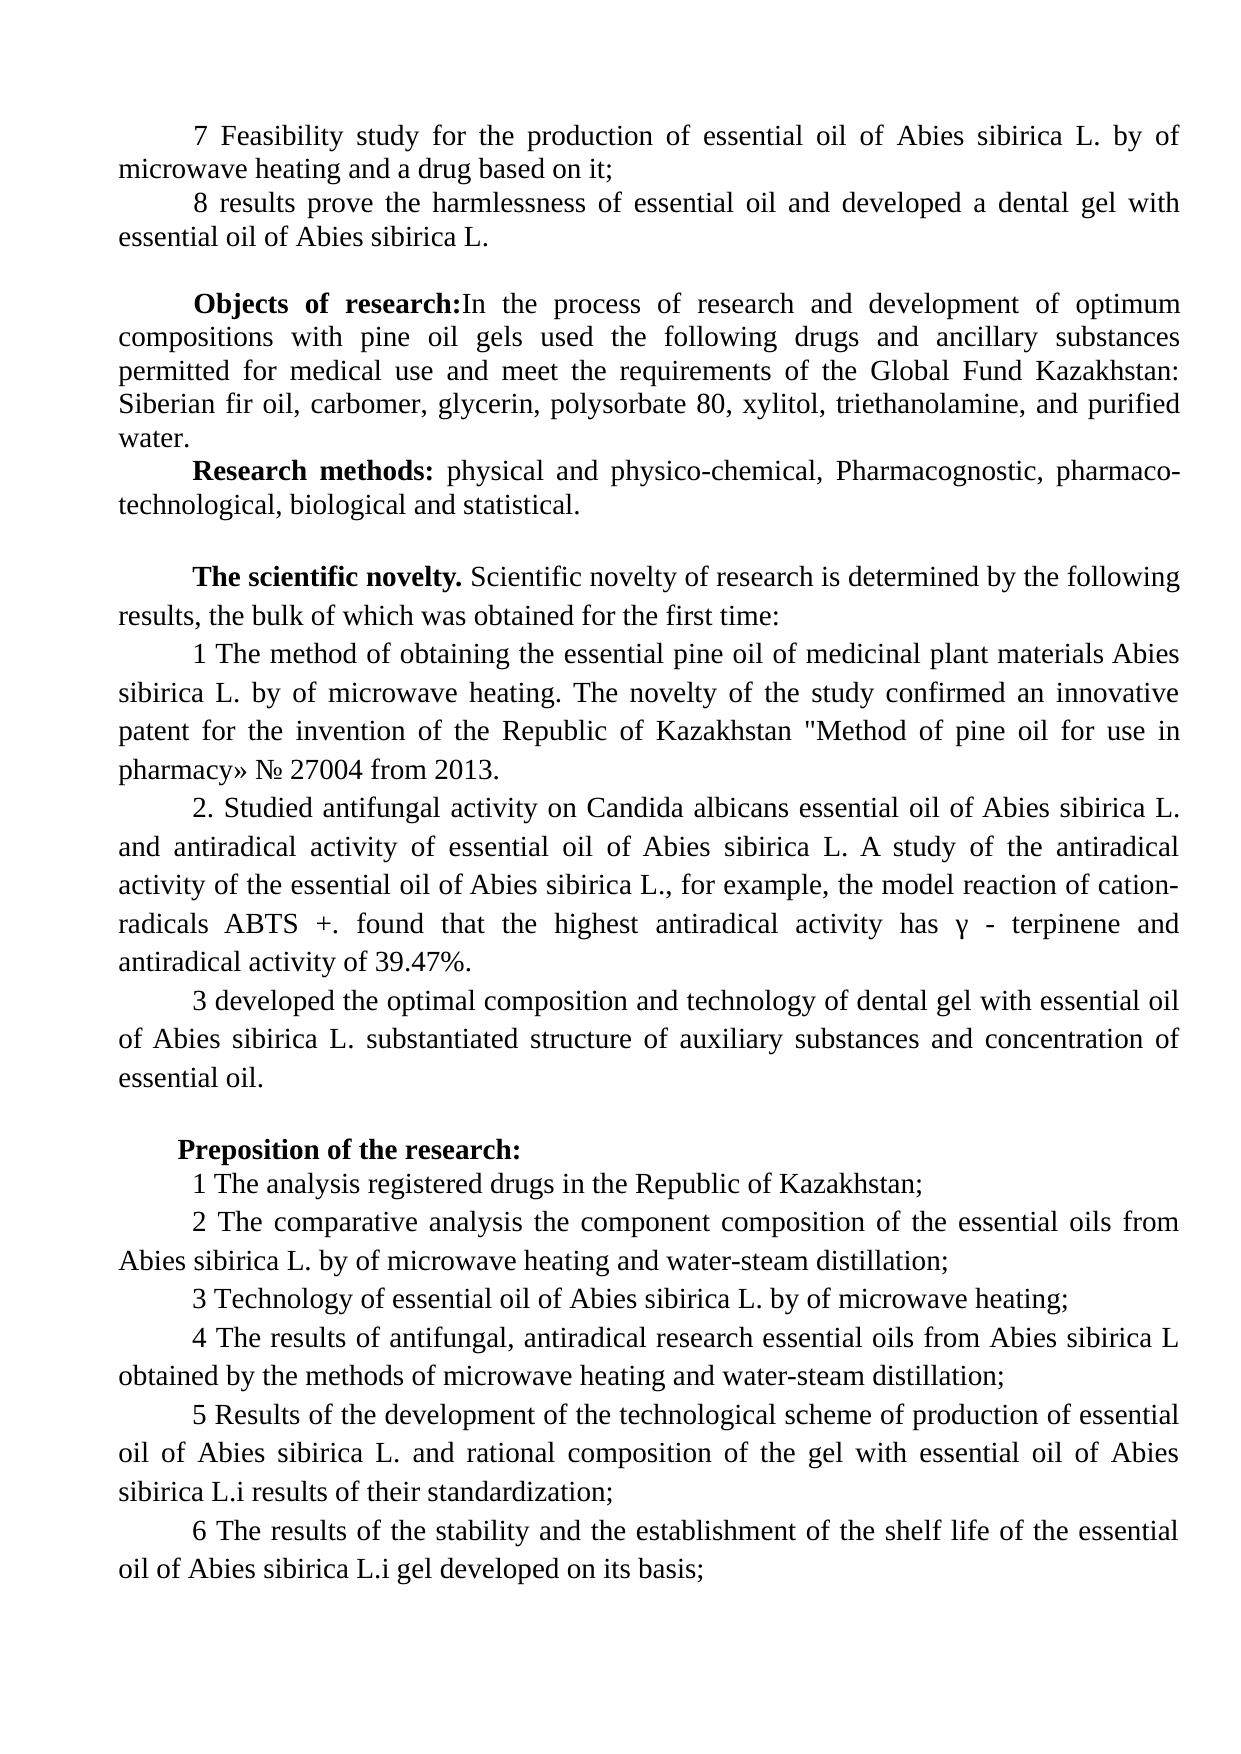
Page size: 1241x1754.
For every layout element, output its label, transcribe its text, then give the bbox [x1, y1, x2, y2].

text The scientific novelty. Scientific novelty of research is determined by the following results, the bulk of which was obtained for the first time: [118, 559, 1181, 631]
text 7 Feasibility study for the production of essential oil of Abies sibirica L. by of microwave heating and a drug based on it; [118, 118, 1181, 185]
text Objects of research:In the process of research and development of optimum compositions with pine oil gels used the following drugs and ancillary substances permitted for medical use and meet the requirements of the Global Fund Kazakhstan: Siberian fir oil, carbomer, glycerin, polysorbate 80, xylitol, triethanolamine, and purified water. [118, 286, 1181, 453]
text 2. Studied antifungal activity on Candida albicans essential oil of Abies sibirica L. and antiradical activity of essential oil of Abies sibirica L. A study of the antiradical activity of the essential oil of Abies sibirica L., for example, the model reaction of cation-radicals ABTS +. found that the highest antiradical activity has γ - terpinene and antiradical activity of 39.47%. [118, 790, 1181, 978]
text 3 developed the optimal composition and technology of dental gel with essential oil of Abies sibirica L. substantiated structure of auxiliary substances and concentration of essential oil. [118, 983, 1181, 1094]
text 8 results prove the harmlessness of essential oil and developed a dental gel with essential oil of Abies sibirica L. [118, 185, 1181, 252]
text Research methods: physical and physico-chemical, Pharmacognostic, pharmaco-technological, biological and statistical. [118, 453, 1181, 521]
text 1 The analysis registered drugs in the Republic of Kazakhstan; [118, 1166, 1181, 1199]
text 6 The results of the stability and the establishment of the shelf life of the essential oil of Abies sibirica L.i gel developed on its basis; [118, 1513, 1181, 1585]
text Preposition of the research: [118, 1132, 1181, 1166]
text 2 The comparative analysis the component composition of the essential oils from Abies sibirica L. by of microwave heating and water-steam distillation; [118, 1204, 1181, 1276]
text 3 Technology of essential oil of Abies sibirica L. by of microwave heating; [118, 1281, 1181, 1315]
text 4 The results of antifungal, antiradical research essential oils from Abies sibirica L obtained by the methods of microwave heating and water-steam distillation; [118, 1320, 1181, 1392]
text 1 The method of obtaining the essential pine oil of medicinal plant materials Abies sibirica L. by of microwave heating. The novelty of the study confirmed an innovative patent for the invention of the Republic of Kazakhstan "Method of pine oil for use in pharmacy» № 27004 from 2013. [118, 636, 1181, 785]
text 5 Results of the development of the technological scheme of production of essential oil of Abies sibirica L. and rational composition of the gel with essential oil of Abies sibirica L.i results of their standardization; [118, 1397, 1181, 1508]
